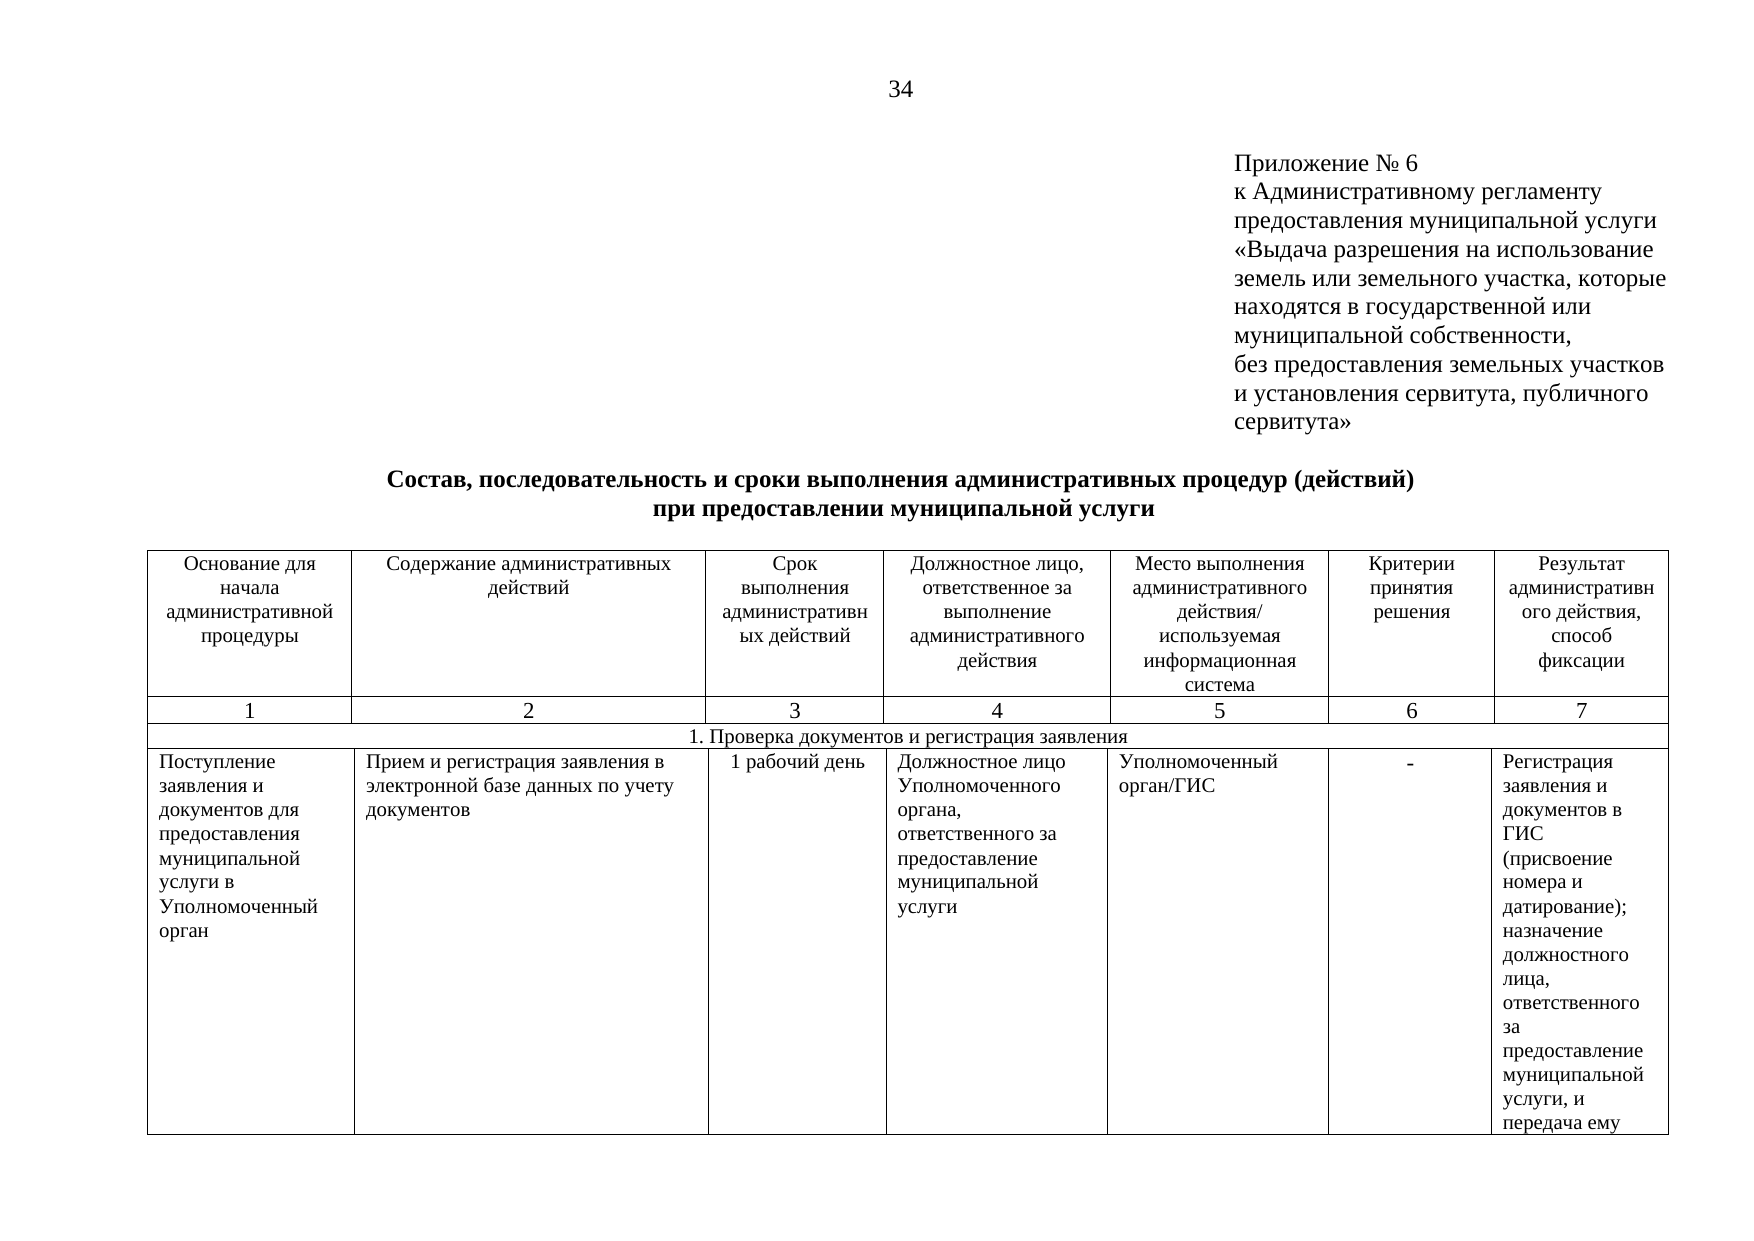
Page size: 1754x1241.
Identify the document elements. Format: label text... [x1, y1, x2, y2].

table_cell 7 [1495, 697, 1668, 723]
text при предоставлении муниципальной услуги [133, 493, 1668, 521]
table_header Критерии принятия решения [1329, 551, 1494, 696]
table_cell 5 [1111, 697, 1328, 723]
table_header Должностное лицо, ответственное за выполнение административного действия [884, 551, 1110, 696]
table_cell 2 [352, 697, 705, 723]
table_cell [148, 749, 354, 1134]
table_header Содержание административных действий [352, 551, 705, 696]
subtitle сервитута» [709, 406, 1668, 435]
subtitle муниципальной собственности, [709, 320, 1668, 349]
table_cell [1108, 749, 1328, 1134]
subtitle находятся в государственной или [709, 291, 1668, 320]
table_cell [887, 749, 1107, 1134]
subtitle предоставления муниципальной услуги [709, 205, 1668, 234]
table_header Срок выполнения административных действий [706, 551, 883, 696]
subtitle земель или земельного участка, которые [709, 263, 1668, 291]
text Состав, последовательность и сроки выполнения административных процедур (действий) [133, 464, 1668, 493]
table_header Место выполнения административного действия/ используемая информационная система [1111, 551, 1328, 696]
subtitle и установления сервитута, публичного [709, 378, 1668, 406]
table_cell 6 [1329, 697, 1494, 723]
table_cell 1. Проверка документов и регистрация заявления [148, 724, 1668, 748]
table_header Результат административного действия, способ фиксации [1495, 551, 1668, 696]
table_cell 4 [884, 697, 1110, 723]
table_cell 3 [706, 697, 883, 723]
subtitle Приложение № 6 к Административному регламенту [709, 148, 1668, 205]
subtitle без предоставления земельных участков [709, 349, 1668, 378]
table_cell 1 [148, 697, 351, 723]
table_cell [355, 749, 708, 1134]
subtitle «Выдача разрешения на использование [709, 234, 1668, 263]
table_header Основание для начала административной процедуры [148, 551, 351, 696]
table_cell 1 рабочий день [709, 749, 886, 1134]
table_cell - [1329, 749, 1491, 1134]
